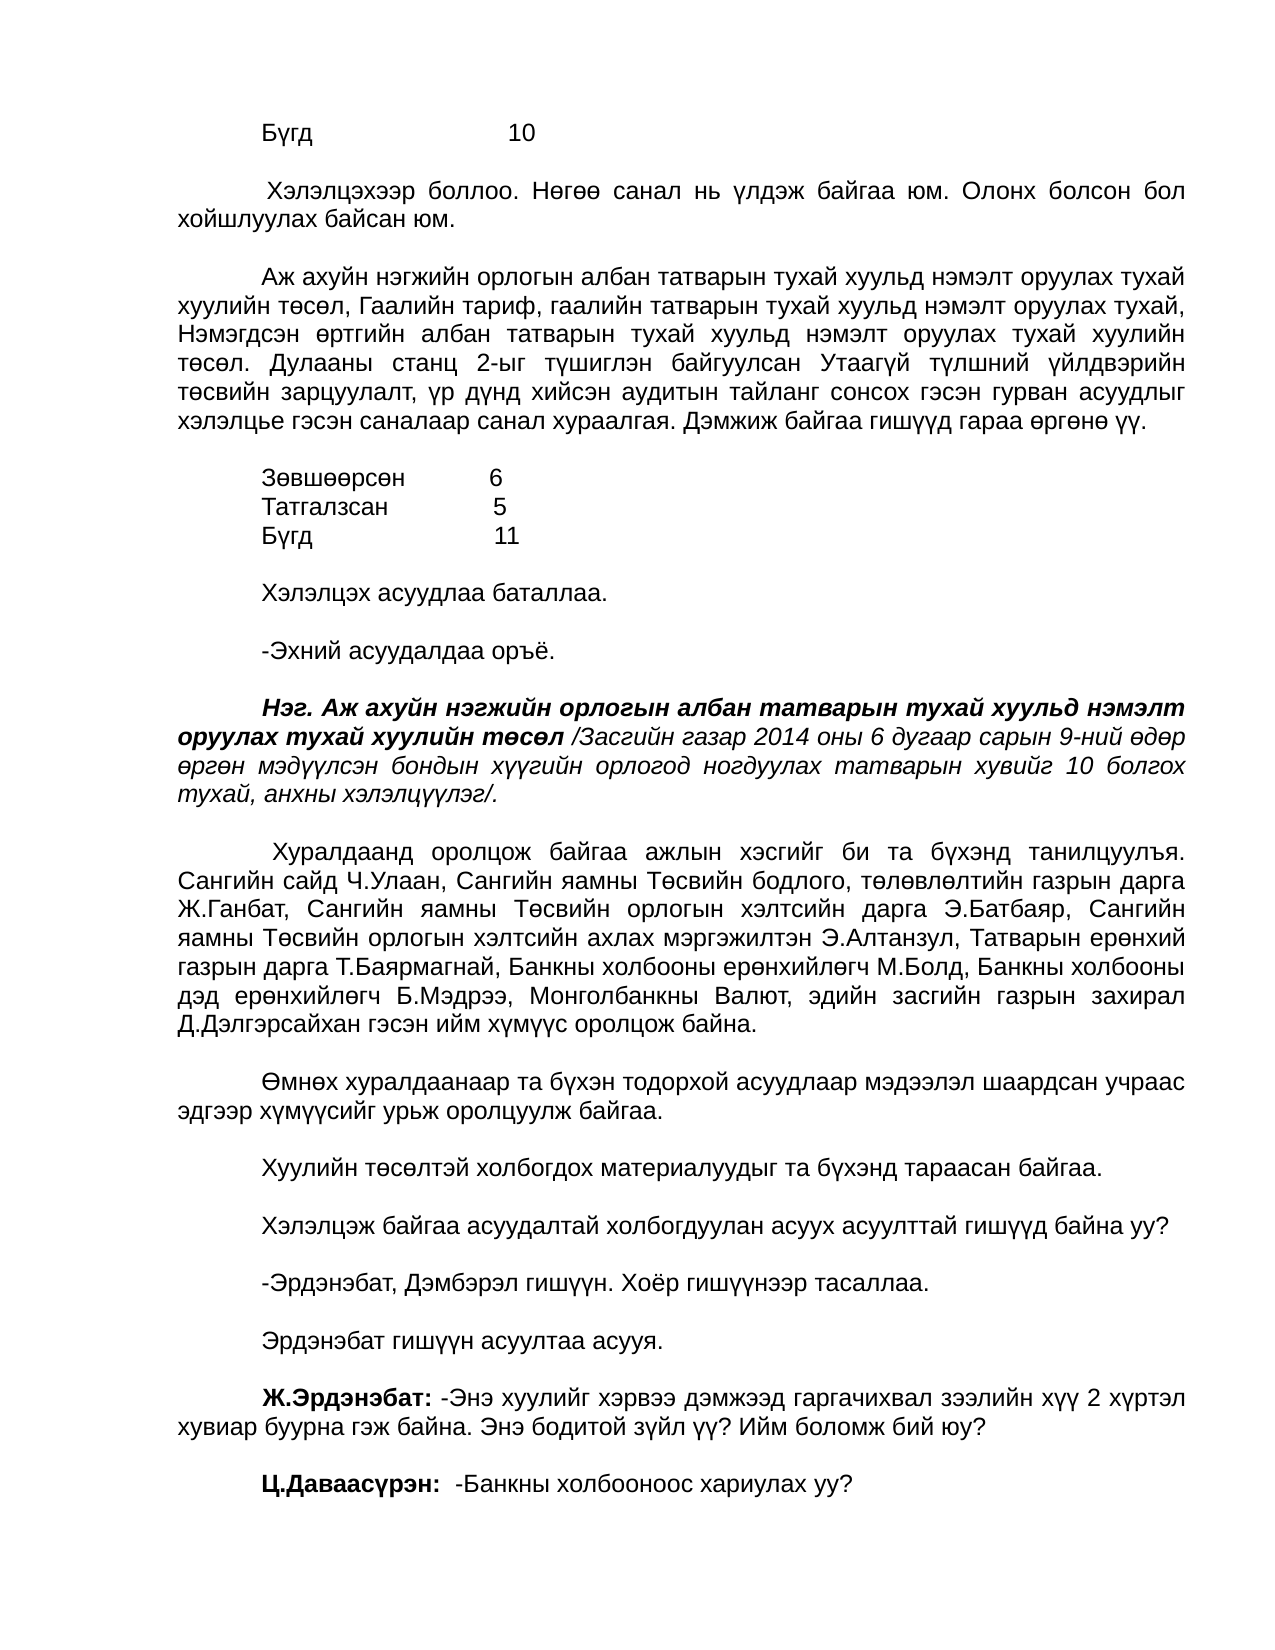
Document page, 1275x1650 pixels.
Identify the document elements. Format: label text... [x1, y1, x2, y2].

text Бүгд 11 [177, 521, 1186, 549]
text Зөвшөөрсөн 6 [177, 463, 1186, 492]
text Нэг. Аж ахуйн нэгжийн орлогын албан татварын тухай хуульд нэмэлт оруулах тухай хуулийн төсөл /Засгийн газар 2014 оны 6 дугаар сарын 9-ний өдөр өргөн мэдүүлсэн бондын хүүгийн орлогод ногдуулах татварын хувийг 10 болгох тухай, анхны хэлэлцүүлэг/. [177, 693, 1186, 808]
text Татгалзсан 5 [177, 492, 1186, 521]
text Хуралдаанд оролцож байгаа ажлын хэсгийг би та бүхэнд танилцуулъя. Сангийн сайд Ч.Улаан, Сангийн яамны Төсвийн бодлого, төлөвлөлтийн газрын дарга Ж.Ганбат, Сангийн яамны Төсвийн орлогын хэлтсийн дарга Э.Батбаяр, Сангийн яамны Төсвийн орлогын хэлтсийн ахлах мэргэжилтэн Э.Алтанзул, Татварын ерөнхий газрын дарга Т.Баярмагнай, Банкны холбооны ерөнхийлөгч М.Болд, Банкны холбооны дэд ерөнхийлөгч Б.Мэдрээ, Монголбанкны Валют, эдийн засгийн газрын захирал Д.Дэлгэрсайхан гэсэн ийм хүмүүс оролцож байна. [177, 837, 1186, 1038]
text Ц.Даваасүрэн: -Банкны холбооноос хариулах уу? [177, 1469, 1186, 1498]
text Аж ахуйн нэгжийн орлогын албан татварын тухай хуульд нэмэлт оруулах тухай хуулийн төсөл, Гаалийн тариф, гаалийн татварын тухай хуульд нэмэлт оруулах тухай, Нэмэгдсэн өртгийн албан татварын тухай хуульд нэмэлт оруулах тухай хуулийн төсөл. Дулааны станц 2-ыг түшиглэн байгуулсан Утаагүй түлшний үйлдвэрийн төсвийн зарцуулалт, үр дүнд хийсэн аудитын тайланг сонсох гэсэн гурван асуудлыг хэлэлцье гэсэн саналаар санал хураалгая. Дэмжиж байгаа гишүүд гараа өргөнө үү. [177, 262, 1186, 434]
text -Эрдэнэбат, Дэмбэрэл гишүүн. Хоёр гишүүнээр тасаллаа. [177, 1268, 1186, 1297]
text Бүгд 10 [177, 118, 1186, 147]
text Хэлэлцэхээр боллоо. Нөгөө санал нь үлдэж байгаа юм. Олонх болсон бол хойшлуулах байсан юм. [177, 176, 1186, 233]
text Хуулийн төсөлтэй холбогдох материалуудыг та бүхэнд тараасан байгаа. [177, 1153, 1186, 1182]
text -Эхний асуудалдаа оръё. [177, 636, 1186, 664]
text Эрдэнэбат гишүүн асуултаа асууя. [177, 1326, 1186, 1354]
text Өмнөх хуралдаанаар та бүхэн тодорхой асуудлаар мэдээлэл шаардсан учраас эдгээр хүмүүсийг урьж оролцуулж байгаа. [177, 1067, 1186, 1124]
text Хэлэлцэж байгаа асуудалтай холбогдуулан асуух асуулттай гишүүд байна уу? [177, 1211, 1186, 1239]
text Ж.Эрдэнэбат: -Энэ хуулийг хэрвээ дэмжээд гаргачихвал зээлийн хүү 2 хүртэл хувиар буурна гэж байна. Энэ бодитой зүйл үү? Ийм боломж бий юу? [177, 1383, 1186, 1441]
text Хэлэлцэх асуудлаа баталлаа. [177, 578, 1186, 607]
